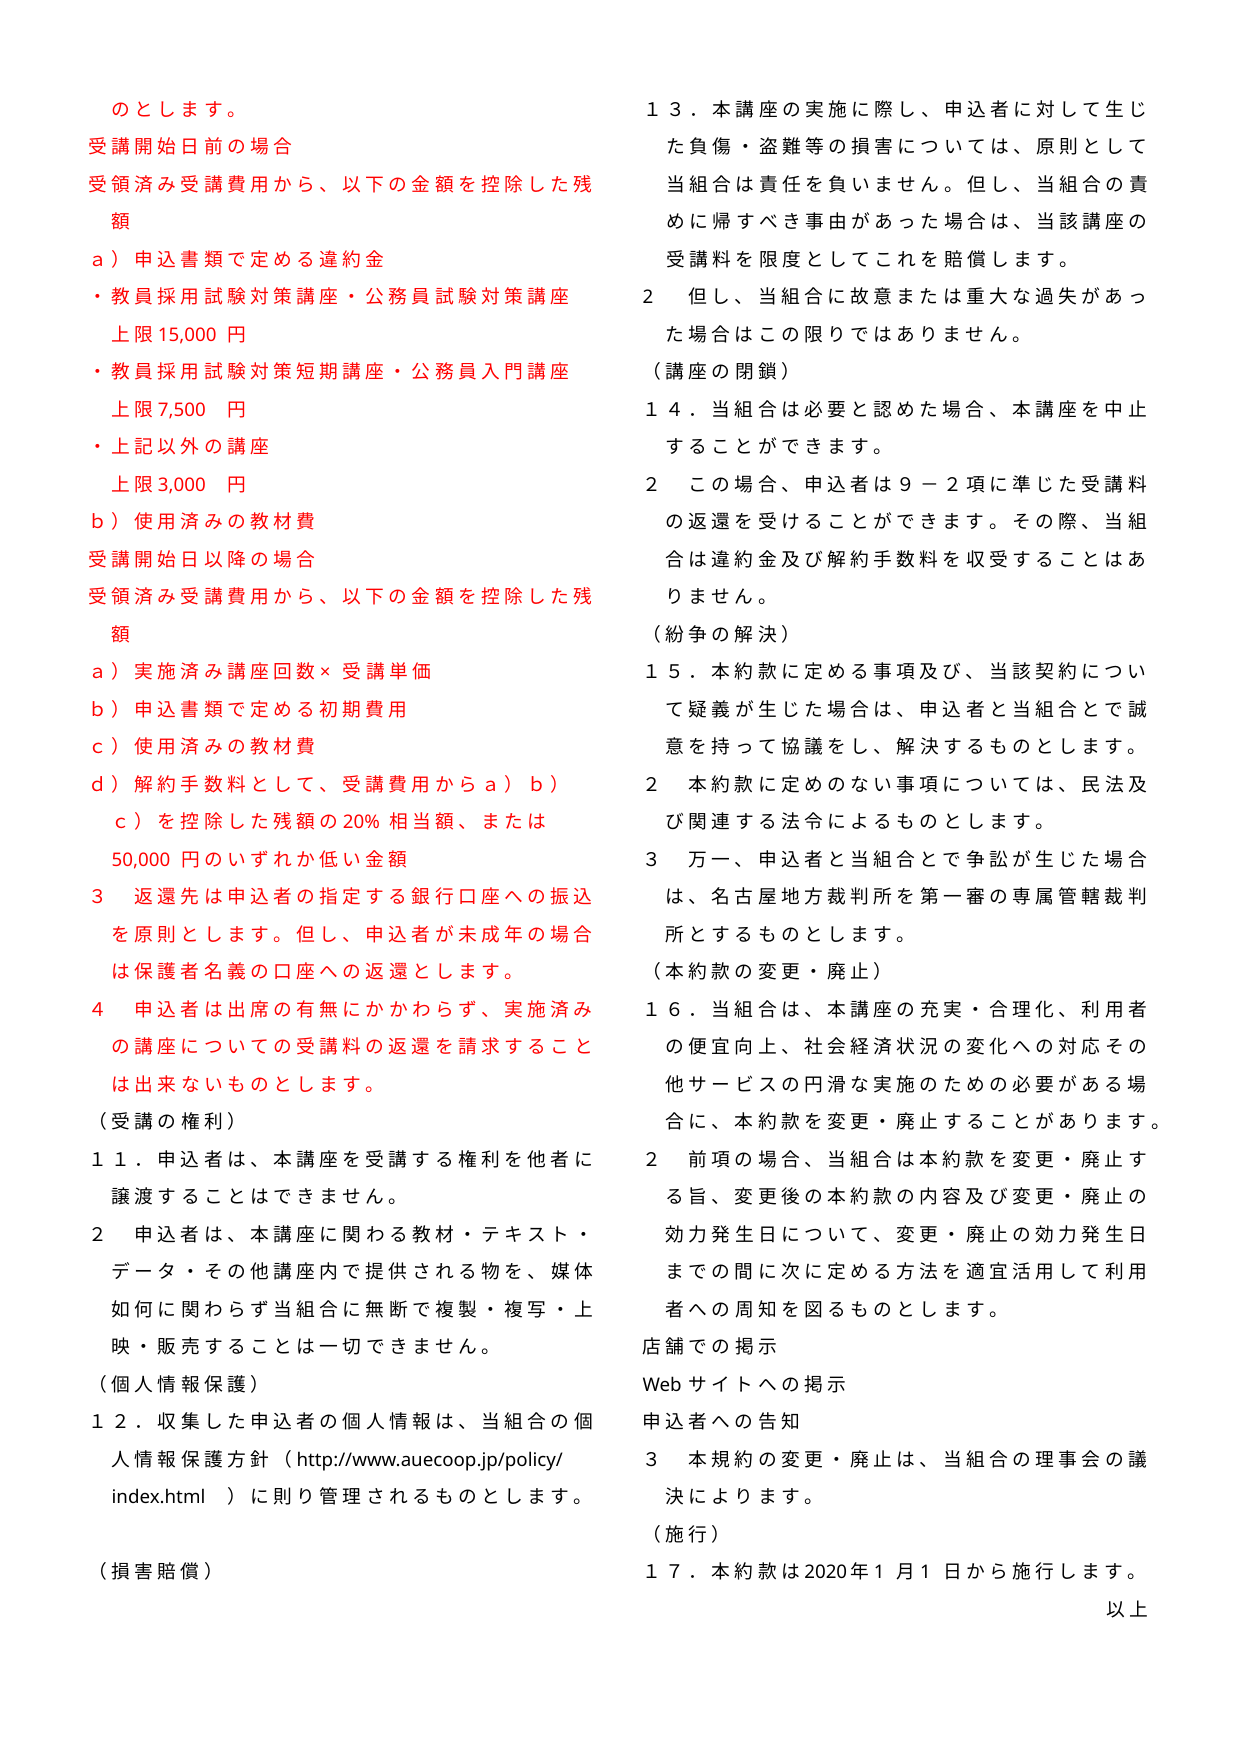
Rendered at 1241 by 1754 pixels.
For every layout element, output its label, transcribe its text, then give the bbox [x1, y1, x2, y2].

text （紛争の解決） [642, 614, 1152, 652]
text ２ 前項の場合、当組合は本約款を変更・廃止する旨、変更後の本約款の内容及び変更・廃止の効力発生日について、変更・廃止の効力発生日までの間に次に定める方法を適宜活用して利用者への周知を図るものとします。 [642, 1139, 1152, 1327]
text ｄ）解約手数料として、受講費用からａ）ｂ）ｃ）を控除した残額の20%相当額、または50,000円のいずれか低い金額 [88, 764, 598, 877]
text ｂ）申込書類で定める初期費用 [88, 689, 598, 727]
text ２ 申込者は、本講座に関わる教材・テキスト・データ・その他講座内で提供される物を、媒体如何に関わらず当組合に無断で複製・複写・上映・販売することは一切できません。 [88, 1214, 598, 1364]
text （施行） [642, 1514, 1152, 1552]
text １１．申込者は、本講座を受講する権利を他者に譲渡することはできません。 [88, 1139, 598, 1214]
text ・教員採用試験対策短期講座・公務員入門講座 上限7,500円 [88, 352, 598, 427]
text 店舗での掲示 [642, 1327, 1152, 1364]
text ａ）実施済み講座回数×受講単価 [88, 652, 598, 689]
text ２ 申込者から前項の申し出があった場合、当組合は以下の定めによる受講費用の返還を行うものとします。 [88, 89, 598, 127]
text ２ 本約款に定めのない事項については、民法及び関連する法令によるものとします。 [642, 764, 1152, 839]
text １２．収集した申込者の個人情報は、当組合の個人情報保護方針（http://www.auecoop.jp/policy/index.html）に則り管理されるものとします。 [88, 1402, 598, 1514]
text （受講の権利） [88, 1102, 598, 1139]
text Webサイトへの掲示 [642, 1364, 1152, 1402]
text （本約款の変更・廃止） [642, 952, 1152, 989]
text １５．本約款に定める事項及び、当該契約について疑義が生じた場合は、申込者と当組合とで誠意を持って協議をし、解決するものとします。 [642, 652, 1152, 764]
text ４ 申込者は出席の有無にかかわらず、実施済みの講座についての受講料の返還を請求することは出来ないものとします。 [88, 989, 598, 1102]
text 受講開始日前の場合 [88, 127, 598, 164]
text ａ）申込書類で定める違約金 [88, 239, 598, 277]
text 受領済み受講費用から、以下の金額を控除した残額 [88, 577, 598, 652]
text ｃ）使用済みの教材費 [88, 727, 598, 764]
text ２ この場合、申込者は９－２項に準じた受講料の返還を受けることができます。その際、当組合は違約金及び解約手数料を収受することはありません。 [642, 464, 1152, 614]
text 申込者への告知 [642, 1402, 1152, 1439]
text （講座の閉鎖） [642, 352, 1152, 389]
text 受講開始日以降の場合 [88, 539, 598, 577]
text １４．当組合は必要と認めた場合、本講座を中止することができます。 [642, 389, 1152, 464]
text （個人情報保護） [88, 1364, 598, 1402]
text １７．本約款は2020年1月1日から施行します。 [642, 1552, 1152, 1589]
text ｂ）使用済みの教材費 [88, 502, 598, 539]
text ３ 本規約の変更・廃止は、当組合の理事会の議決によります。 [642, 1439, 1152, 1514]
text ３ 万一、申込者と当組合とで争訟が生じた場合は、名古屋地方裁判所を第一審の専属管轄裁判所とするものとします。 [642, 839, 1152, 952]
text ・上記以外の講座 上限3,000円 [88, 427, 598, 502]
text ・教員採用試験対策講座・公務員試験対策講座 上限15,000円 [88, 277, 598, 352]
text 以上 [88, 1589, 1152, 1627]
text 受領済み受講費用から、以下の金額を控除した残額 [88, 164, 598, 239]
text ３ 返還先は申込者の指定する銀行口座への振込を原則とします。但し、申込者が未成年の場合は保護者名義の口座への返還とします。 [88, 877, 598, 989]
text 2 但し、当組合に故意または重大な過失があった場合はこの限りではありません。 [642, 277, 1152, 352]
text （損害賠償） [88, 1552, 598, 1589]
text １３．本講座の実施に際し、申込者に対して生じた負傷・盗難等の損害については、原則として当組合は責任を負いません。但し、当組合の責めに帰すべき事由があった場合は、当該講座の受講料を限度としてこれを賠償します。 [642, 89, 1152, 277]
text １６．当組合は、本講座の充実・合理化、利用者の便宜向上、社会経済状況の変化への対応その他サービスの円滑な実施のための必要がある場合に、本約款を変更・廃止することがあります。 [642, 989, 1152, 1139]
